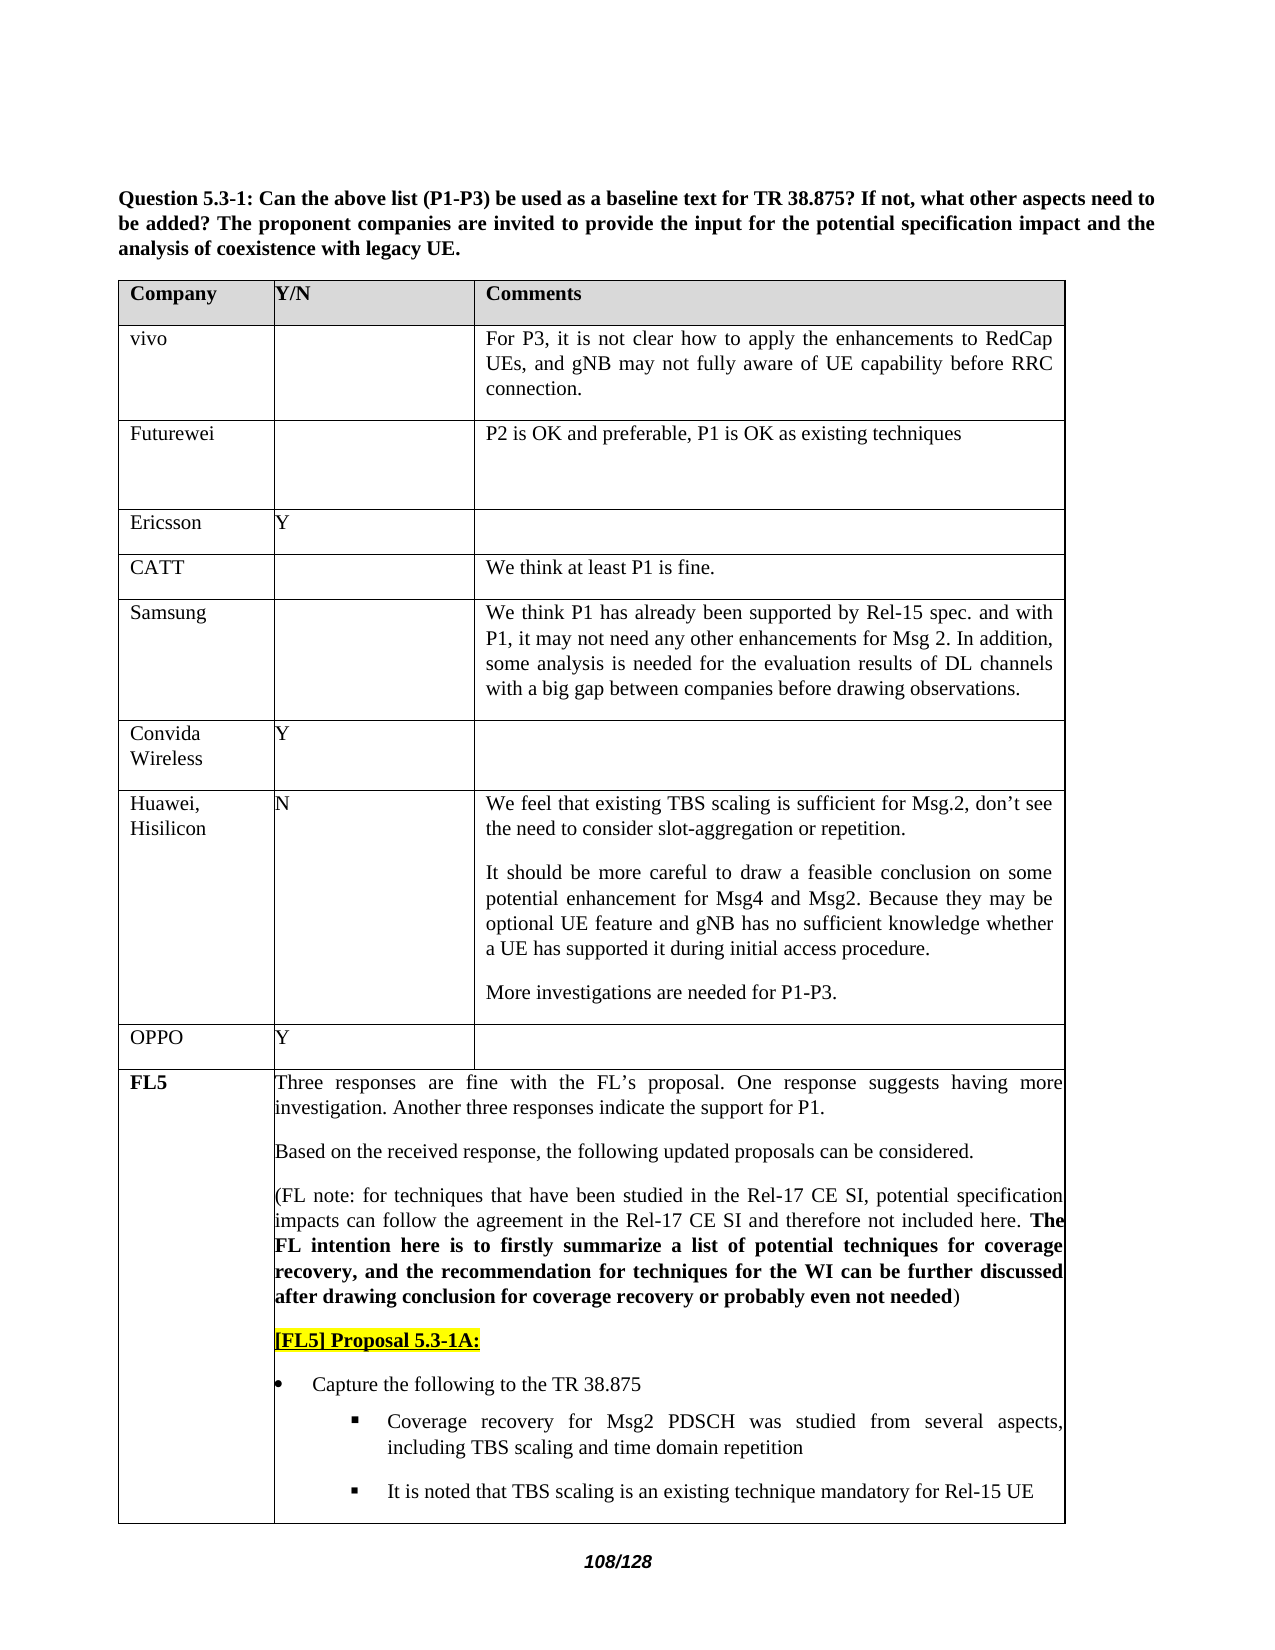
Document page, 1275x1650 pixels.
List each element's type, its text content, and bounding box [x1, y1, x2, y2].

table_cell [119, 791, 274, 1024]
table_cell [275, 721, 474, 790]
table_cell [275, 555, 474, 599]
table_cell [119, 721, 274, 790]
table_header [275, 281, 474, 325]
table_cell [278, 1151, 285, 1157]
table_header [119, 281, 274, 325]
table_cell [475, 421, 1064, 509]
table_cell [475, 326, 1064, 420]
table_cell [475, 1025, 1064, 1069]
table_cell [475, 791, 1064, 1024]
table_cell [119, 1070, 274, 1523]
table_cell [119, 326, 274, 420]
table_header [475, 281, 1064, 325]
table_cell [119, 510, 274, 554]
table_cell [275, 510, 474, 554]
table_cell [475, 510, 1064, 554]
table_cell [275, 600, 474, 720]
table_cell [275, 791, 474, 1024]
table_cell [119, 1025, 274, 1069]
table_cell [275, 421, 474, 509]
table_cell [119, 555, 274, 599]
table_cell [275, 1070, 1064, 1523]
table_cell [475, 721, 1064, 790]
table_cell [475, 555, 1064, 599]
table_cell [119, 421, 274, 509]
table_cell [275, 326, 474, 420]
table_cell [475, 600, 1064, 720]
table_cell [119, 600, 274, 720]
text Question 5.3-1: Can the above list (P1-P3) be used as a baseline text for TR 38.875? If not, what other aspects need to be added? The proponent companies are invited to provide the input for the potential specification impact and the analysis of coexistence with legacy UE. [118, 185, 1157, 260]
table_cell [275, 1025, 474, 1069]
